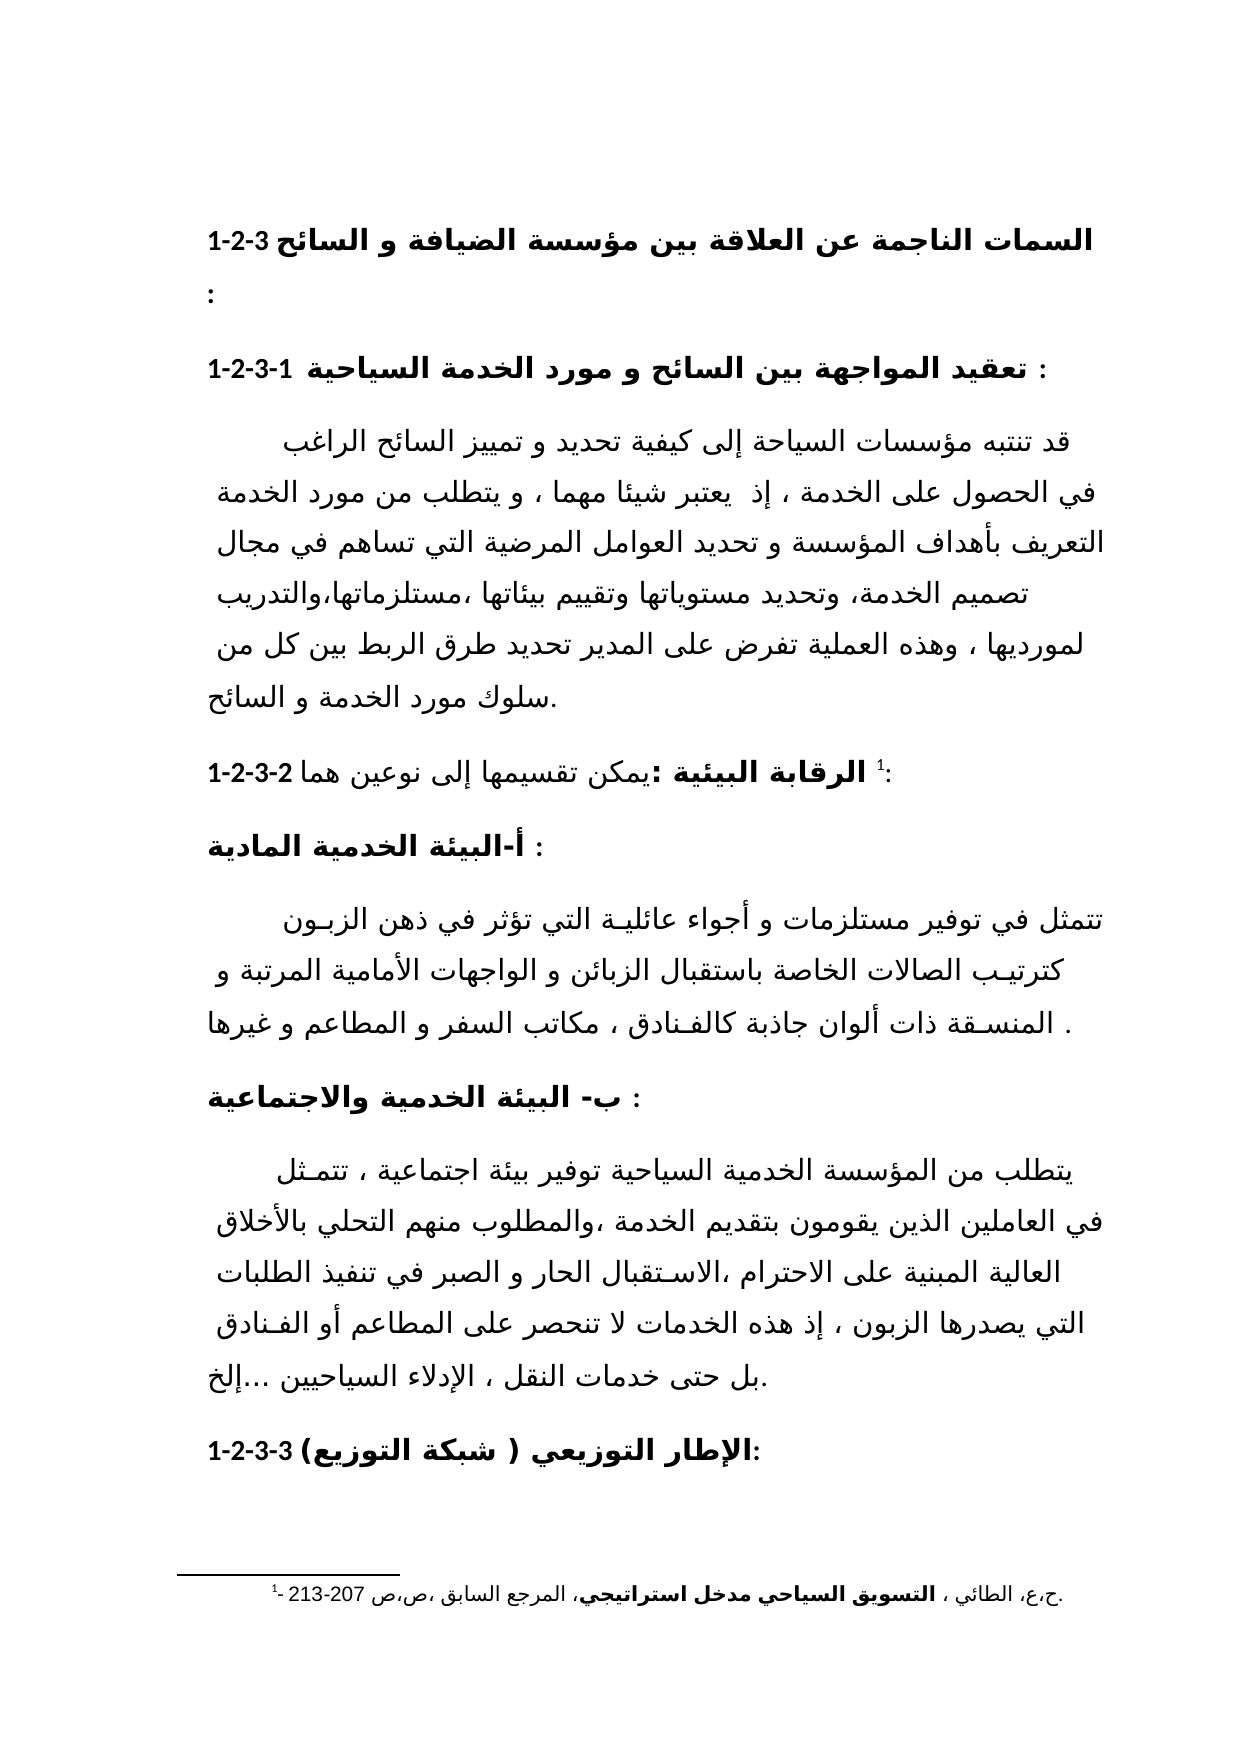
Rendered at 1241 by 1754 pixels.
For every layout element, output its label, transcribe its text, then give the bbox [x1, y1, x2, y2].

text 1-2-3 السمات الناجمة عن العلاقة بين مؤسسة الضيافة و السائح : [207, 222, 1107, 311]
text ب- البيئة الخدمية والاجتماعية : [207, 1079, 1107, 1115]
text يتطلب من المؤسسة الخدمية السياحية توفير بيئة اجتماعية ، تتمـثل في العاملين الذين يقومون بتقديم الخدمة ،والمطلوب منهم التحلي بالأخلاق العالية المبنية على الاحترام ،الاسـتقبال الحار و الصبر في تنفيذ الطلبات التي يصدرها الزبون ، إذ هذه الخدمات لا تنحصر على المطاعم أو الفـنادق بل حتى خدمات النقل ، الإدلاء السياحيين ...إلخ. [207, 1153, 1107, 1394]
text أ-البيئة الخدمية المادية : [207, 828, 1107, 864]
text 1-2-3-2 الرقابة البيئية :يمكن تقسيمها إلى نوعين هما : [207, 754, 1107, 789]
text 1-2-3-1 تعقيد المواجهة بين السائح و مورد الخدمة السياحية : [207, 350, 1107, 385]
text 1-2-3-3 الإطار التوزيعي ( شبكة التوزيع): [207, 1432, 1107, 1468]
text قد تنتبه مؤسسات السياحة إلى كيفية تحديد و تمييز السائح الراغب في الحصول على الخدمة ، إذ يعتبر شيئا مهما ، و يتطلب من مورد الخدمة التعريف بأهداف المؤسسة و تحديد العوامل المرضية التي تساهم في مجال تصميم الخدمة، وتحديد مستوياتها وتقييم بيئاتها ،مستلزماتها،والتدريب لمورديها ، وهذه العملية تفرض على المدير تحديد طرق الربط بين كل من سلوك مورد الخدمة و السائح. [207, 424, 1107, 715]
text تتمثل في توفير مستلزمات و أجواء عائليـة التي تؤثر في ذهن الزبـون كترتيـب الصالات الخاصة باستقبال الزبائن و الواجهات الأمامية المرتبة و المنسـقة ذات ألوان جاذبة كالفـنادق ، مكاتب السفر و المطاعم و غيرها . [207, 902, 1107, 1041]
